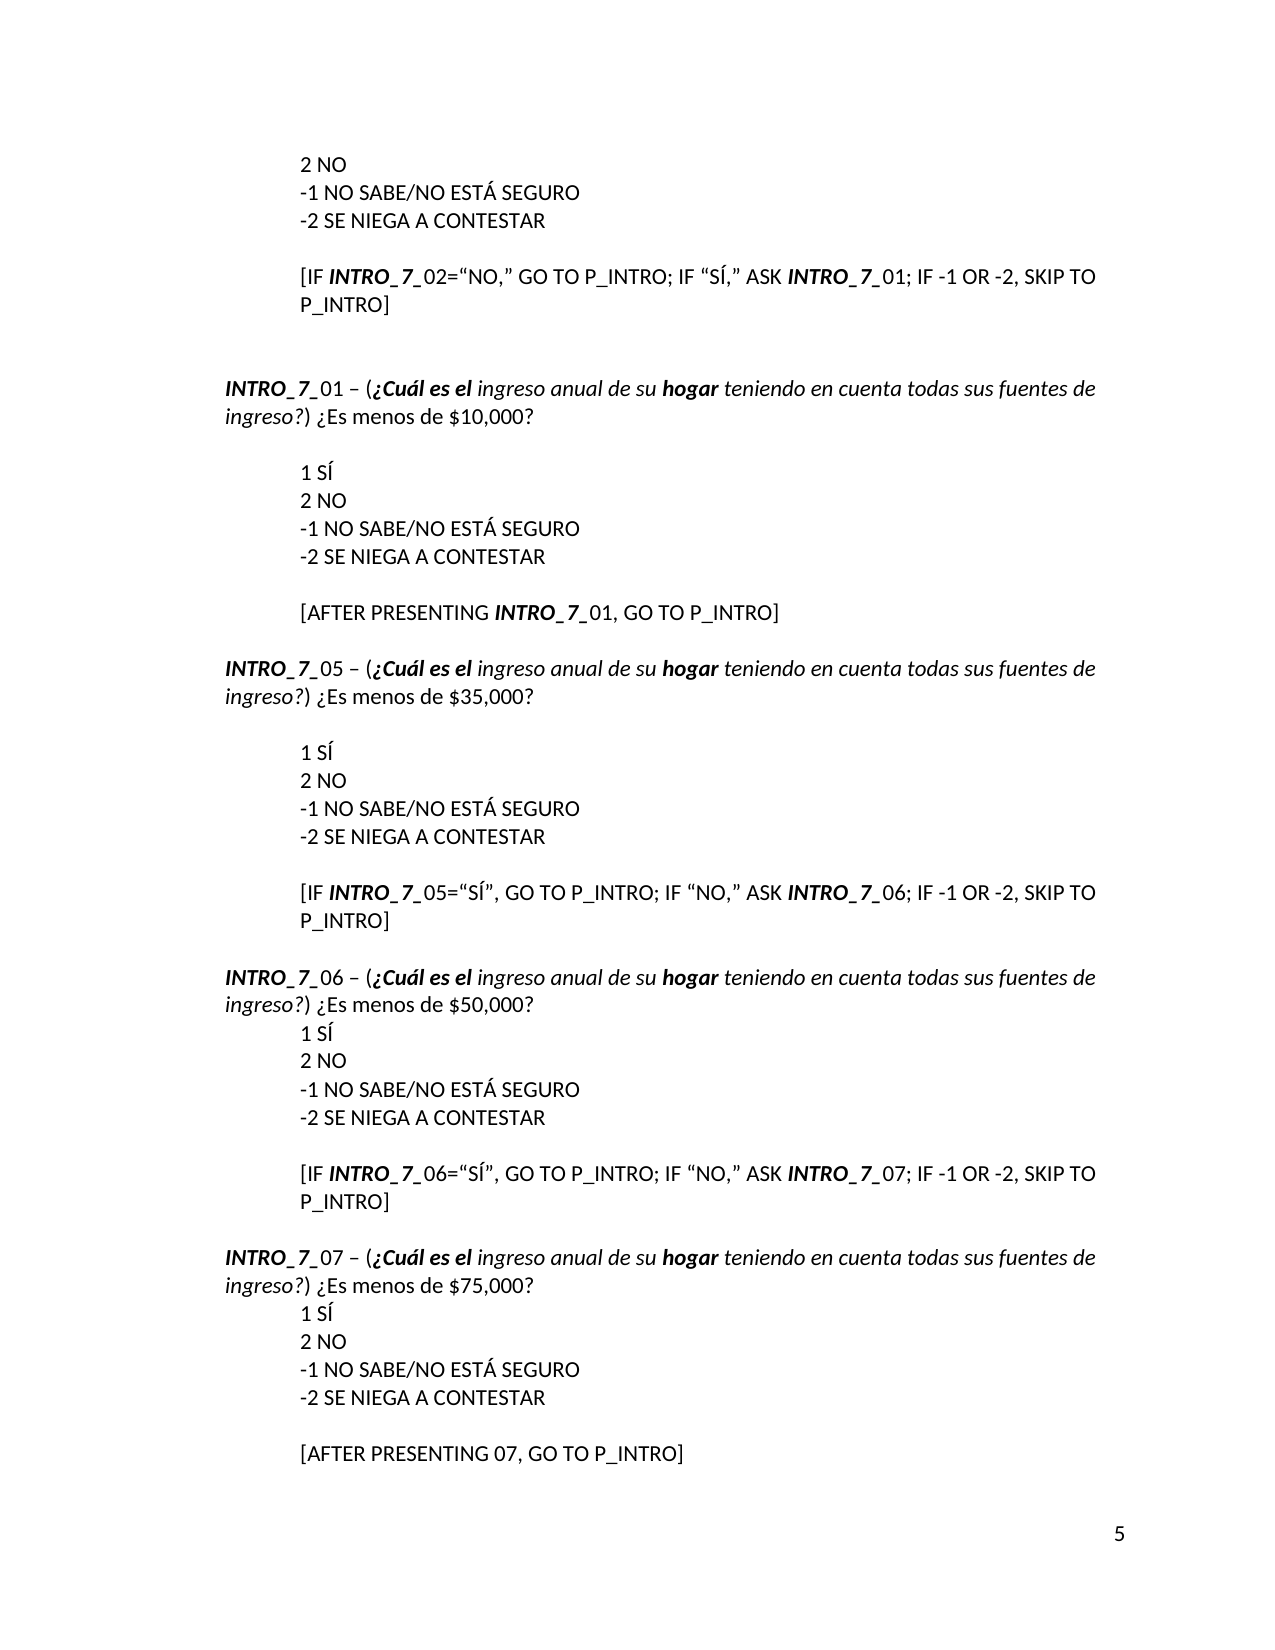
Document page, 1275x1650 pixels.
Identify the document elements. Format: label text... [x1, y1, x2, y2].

text 2 NO [300, 1047, 1125, 1075]
text 2 NO [300, 766, 1125, 794]
text [IF INTRO_7_06=“SÍ”, go to p_intro; IF “no,” ask INTRO_7_07; if -1 or -2, skip to p_intro] [300, 1159, 1125, 1215]
text [After presenting 07, go to p_intro] [300, 1439, 1125, 1467]
text [If INTRO_7_02=“no,” go to p_intro; if “sí,” ask INTRO_7_01; if -1 or -2, skip to p_intro] [300, 262, 1125, 318]
text INTRO_7_06 – (¿Cuál es el ingreso anual de su hogar teniendo en cuenta todas sus fuentes de ingreso?) ¿Es menos de $50,000? [225, 963, 1125, 1019]
text [After presenting INTRO_7_01, go to p_intro] [300, 598, 1125, 654]
text -1 NO SABE/NO ESTÁ SEGURO -2 SE NIEGA A CONTESTAR [300, 178, 1125, 234]
text -1 NO SABE/NO ESTÁ SEGURO -2 SE NIEGA A CONTESTAR [300, 794, 1125, 851]
text 1 SÍ [300, 1299, 1125, 1327]
text INTRO_7_01 – (¿Cuál es el ingreso anual de su hogar teniendo en cuenta todas sus fuentes de ingreso?) ¿Es menos de $10,000? [225, 374, 1125, 430]
text INTRO_7_07 – (¿Cuál es el ingreso anual de su hogar teniendo en cuenta todas sus fuentes de ingreso?) ¿Es menos de $75,000? [225, 1243, 1125, 1299]
text 2 NO [300, 150, 1125, 178]
text INTRO_7_05 – (¿Cuál es el ingreso anual de su hogar teniendo en cuenta todas sus fuentes de ingreso?) ¿Es menos de $35,000? [225, 654, 1125, 710]
text 2 NO [300, 486, 1125, 514]
text 1 SÍ [300, 1019, 1125, 1047]
text 1 SÍ [300, 458, 1125, 486]
text -1 NO SABE/NO ESTÁ SEGURO -2 SE NIEGA A CONTESTAR [300, 514, 1125, 570]
text [IF INTRO_7_05=“SÍ”, go to p_intro; IF “no,” ask INTRO_7_06; if -1 or -2, skip to p_intro] [300, 878, 1125, 934]
text 2 NO [300, 1327, 1125, 1355]
text -1 NO SABE/NO ESTÁ SEGURO -2 SE NIEGA A CONTESTAR [300, 1355, 1125, 1411]
text 1 SÍ [300, 738, 1125, 766]
text -1 NO SABE/NO ESTÁ SEGURO -2 SE NIEGA A CONTESTAR [300, 1075, 1125, 1131]
